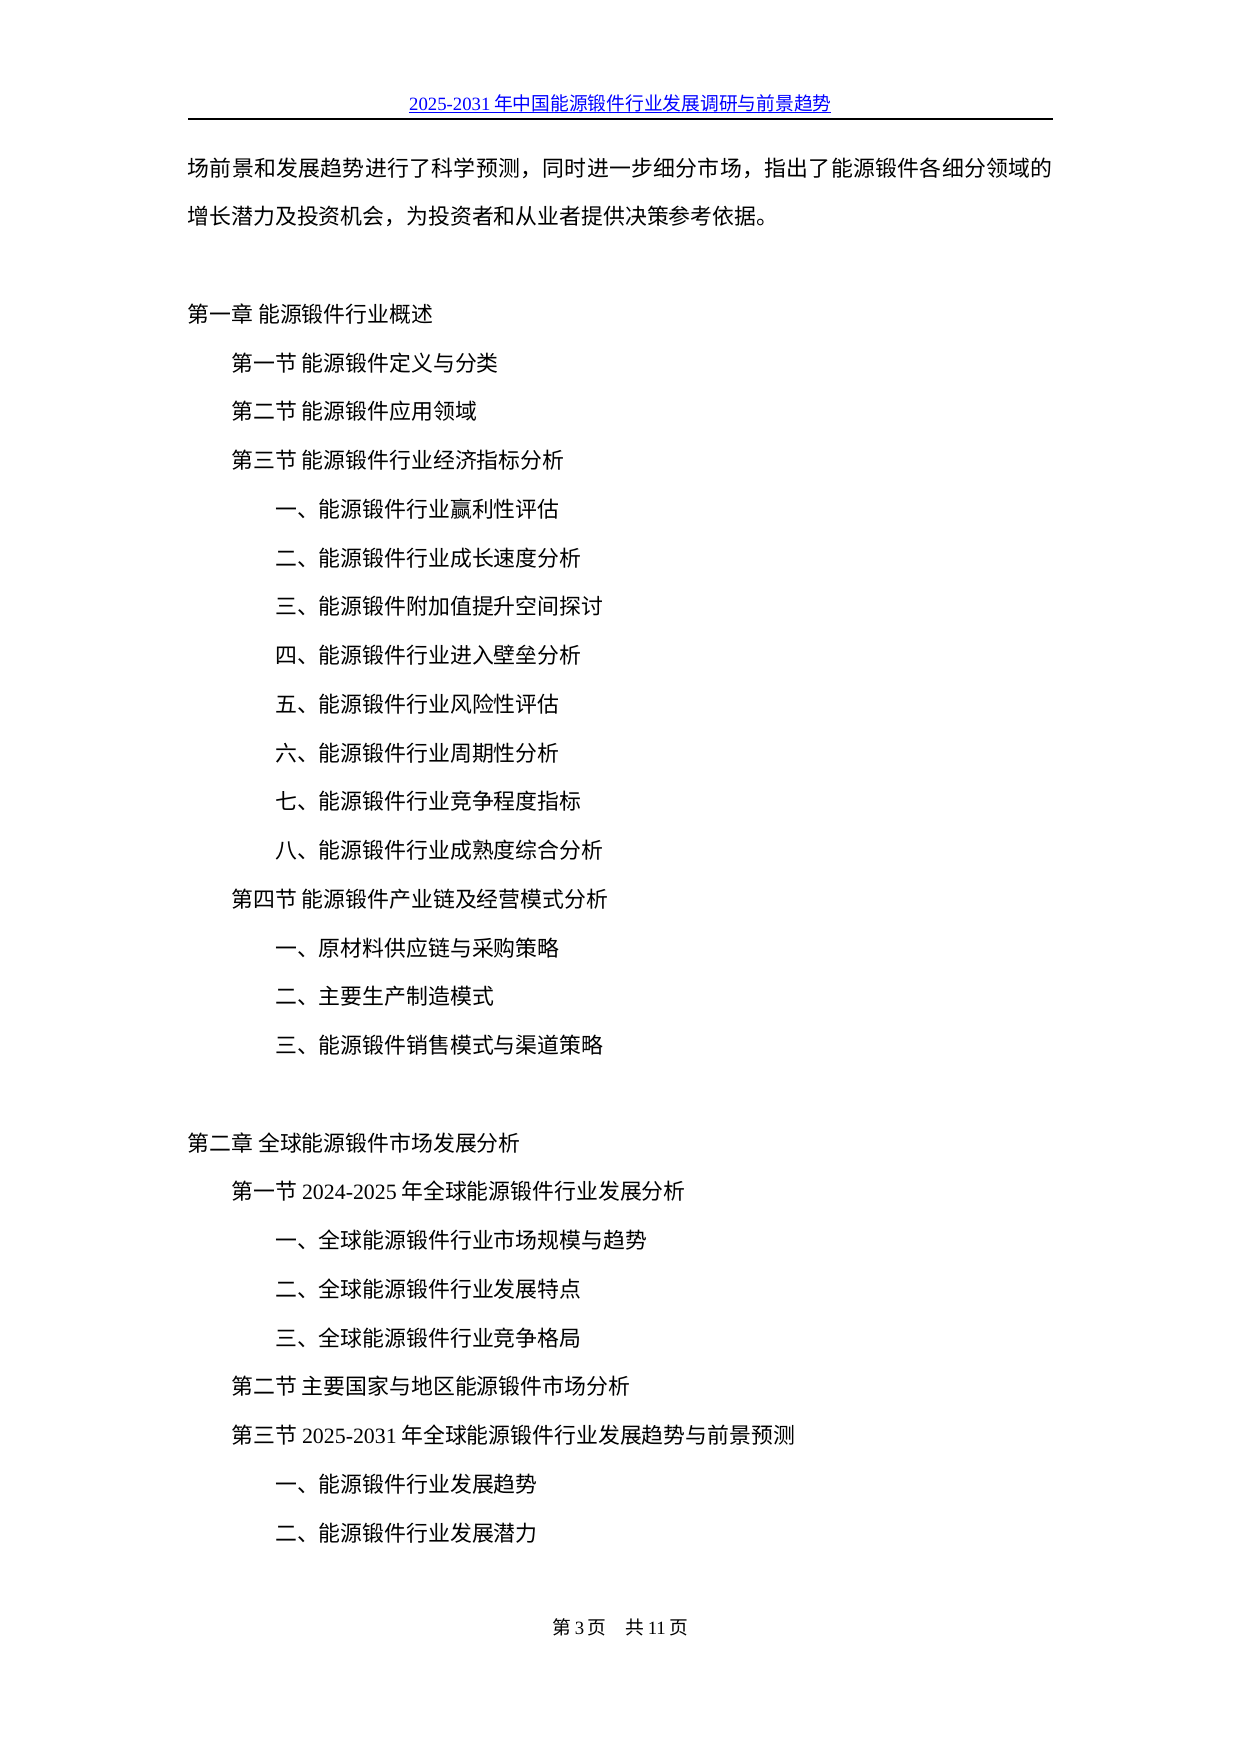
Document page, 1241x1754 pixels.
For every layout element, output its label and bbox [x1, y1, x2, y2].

text [187, 150, 1053, 1548]
